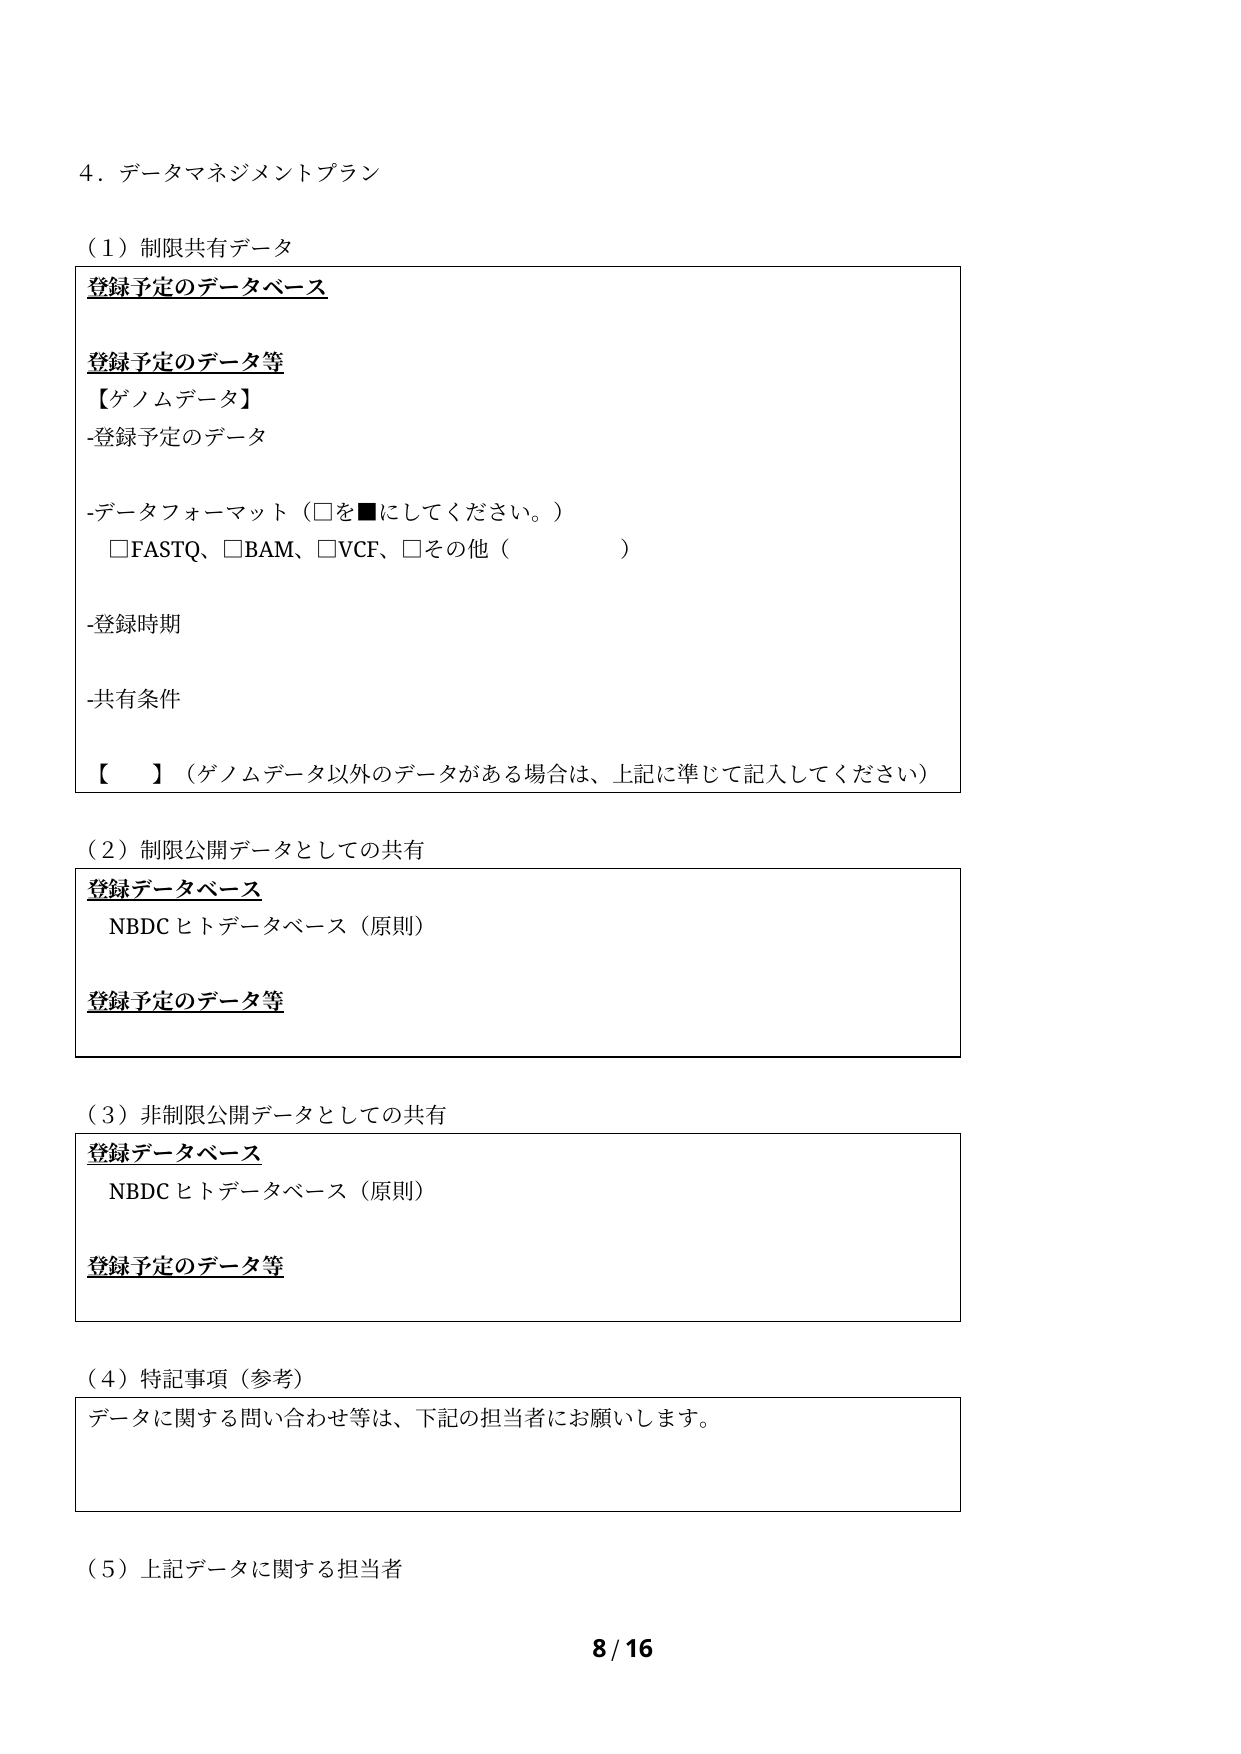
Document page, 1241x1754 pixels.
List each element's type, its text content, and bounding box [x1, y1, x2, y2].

table_header 登録データベース NBDCヒトデータベース（原則） 登録予定のデータ等 [76, 1134, 960, 1321]
table_header データに関する問い合わせ等は、下記の担当者にお願いします。 [76, 1398, 960, 1511]
text （３）非制限公開データとしての共有 [75, 1095, 1165, 1132]
text （１）制限共有データ [75, 228, 1165, 266]
text ４．データマネジメントプラン [75, 153, 1165, 191]
text （２）制限公開データとしての共有 [75, 830, 1165, 868]
text （５）上記データに関する担当者 [75, 1549, 1165, 1587]
table_header 登録データベース NBDCヒトデータベース（原則） 登録予定のデータ等 [76, 869, 960, 1056]
text （４）特記事項（参考） [75, 1359, 1165, 1397]
table_header 登録予定のデータベース 登録予定のデータ等 【ゲノムデータ】 -登録予定のデータ -データフォーマット（□を■にしてください。） □FASTQ、□BAM、□VCF、□その他（ ） -登録時期 -共有条件 【 】（ゲノムデータ以外のデータがある場合は、上記に準じて記入してください） [76, 267, 960, 792]
